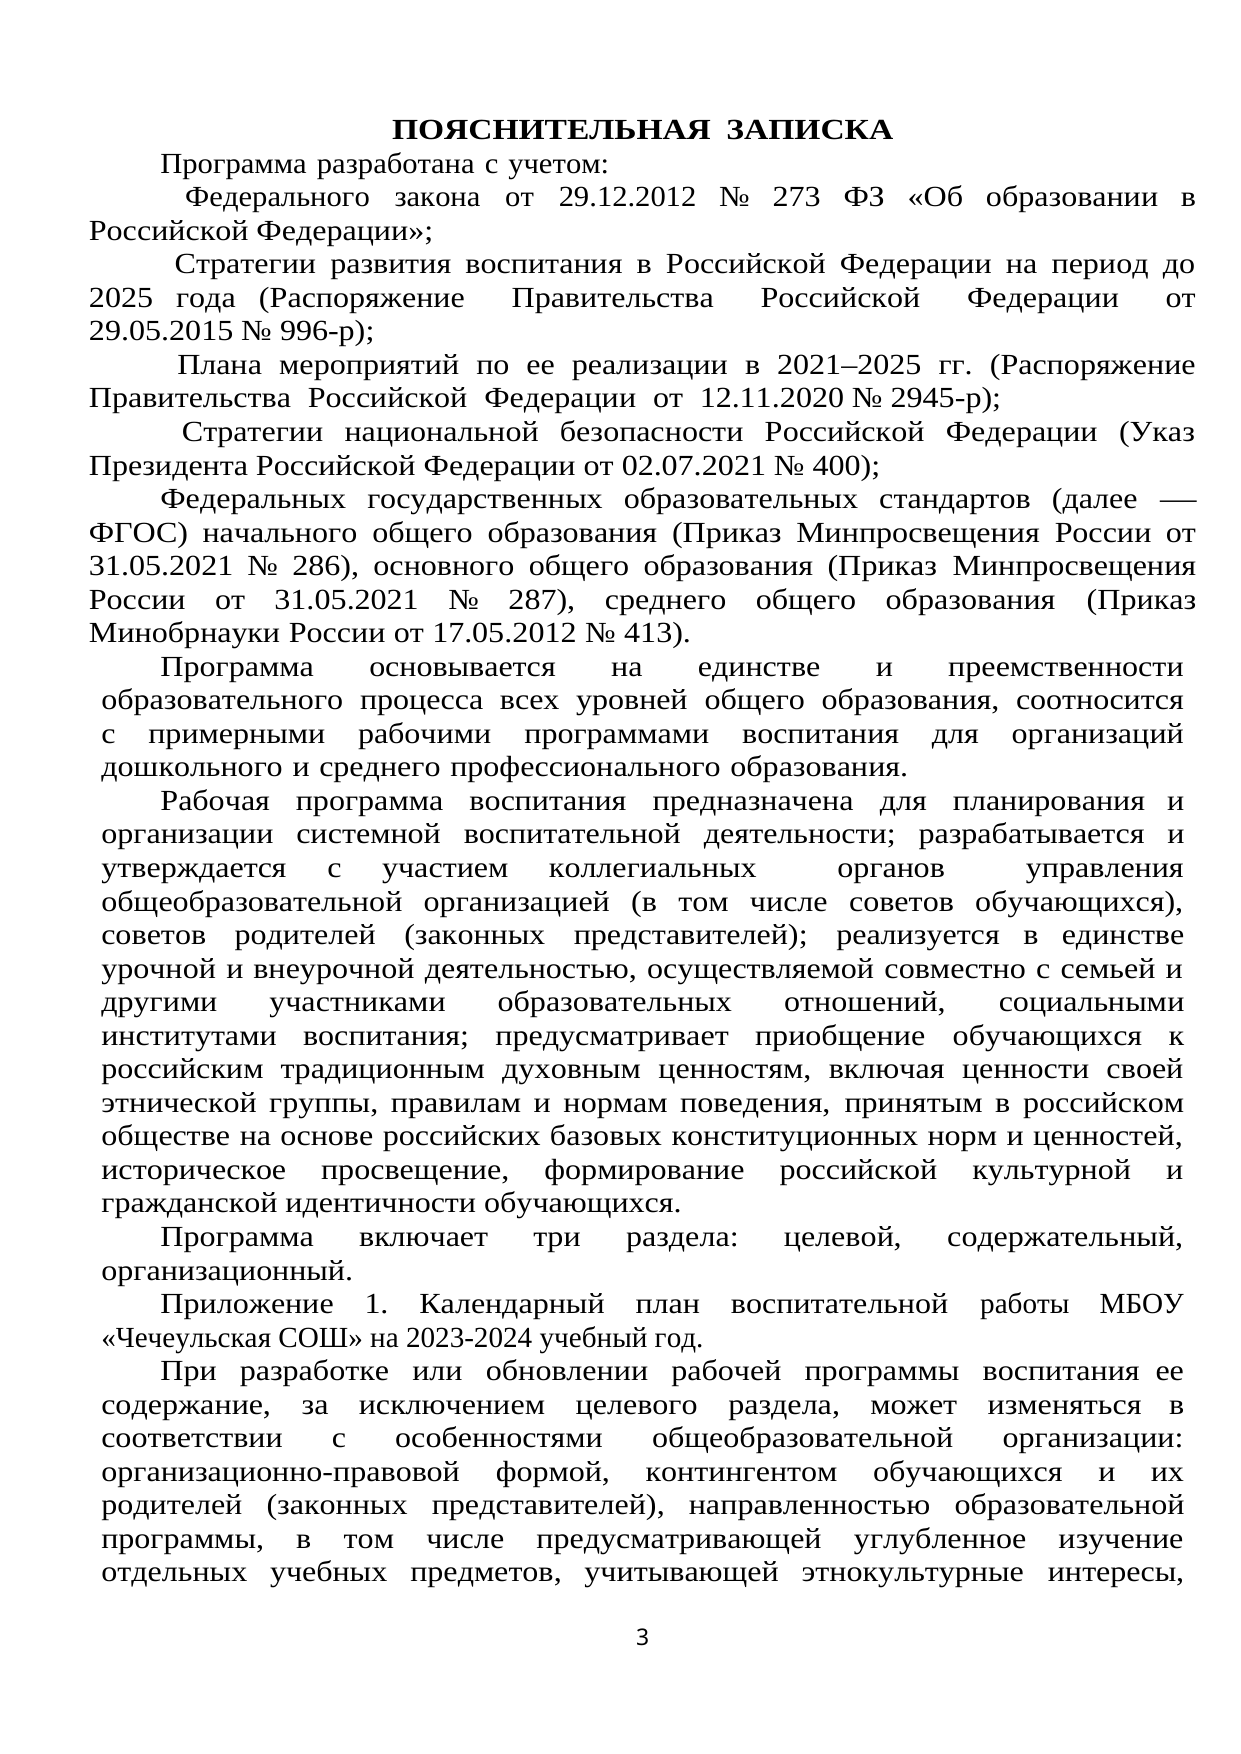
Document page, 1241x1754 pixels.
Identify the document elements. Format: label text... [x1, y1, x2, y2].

text Стратегии национальной безопасности Российской Федерации (Указ Президента Российской Федерации от 02.07.2021 № 400); [89, 414, 1196, 481]
text Федеральных государственных образовательных стандартов (далее — ФГОС) начального общего образования (Приказ Минпросвещения России от 31.05.2021 № 286), основного общего образования (Приказ Минпросвещения России от 31.05.2021 № 287), среднего общего образования (Приказ Минобрнауки России от 17.05.2012 № 413). [89, 481, 1196, 649]
text Программа разработана с учетом: [89, 146, 1196, 179]
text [101, 1353, 1184, 1588]
text ПОЯСНИТЕЛЬНАЯ ЗАПИСКА [89, 112, 1196, 146]
text Программа включает три раздела: целевой, содержательный, организационный. [101, 1219, 1184, 1286]
text Федерального закона от 29.12.2012 № 273 ФЗ «Об образовании в Российской Федерации»; [89, 179, 1196, 246]
text Рабочая программа воспитания предназначена для планирования и организации системной воспитательной деятельности; разрабатывается и утверждается с участием коллегиальных органов управления общеобразовательной организацией (в том числе советов обучающихся), советов родителей (законных представителей); реализуется в единстве урочной и внеурочной деятельностью, осуществляемой совместно с семьей и другими участниками образовательных отношений, социальными институтами воспитания; предусматривает приобщение обучающихся к российским традиционным духовным ценностям, включая ценности своей этнической группы, правилам и нормам поведения, принятым в российском обществе на основе российских базовых конституционных норм и ценностей, историческое просвещение, формирование российской культурной и гражданской идентичности обучающихся. [101, 783, 1184, 1219]
text Стратегии развития воспитания в Российской Федерации на период до 2025 года (Распоряжение Правительства Российской Федерации от 29.05.2015 № 996-р); [89, 246, 1196, 347]
text Приложение 1. Календарный план воспитательной работы МБОУ «Чечеульская СОШ» на 2023-2024 учебный год. [101, 1286, 1184, 1353]
text Плана мероприятий по ее реализации в 2021–2025 гг. (Распоряжение Правительства Российской Федерации от 12.11.2020 № 2945-р); [89, 347, 1196, 414]
text Программа основывается на единстве и преемственности образовательного процесса всех уровней общего образования, соотносится с примерными рабочими программами воспитания для организаций дошкольного и среднего профессионального образования. [101, 649, 1184, 783]
